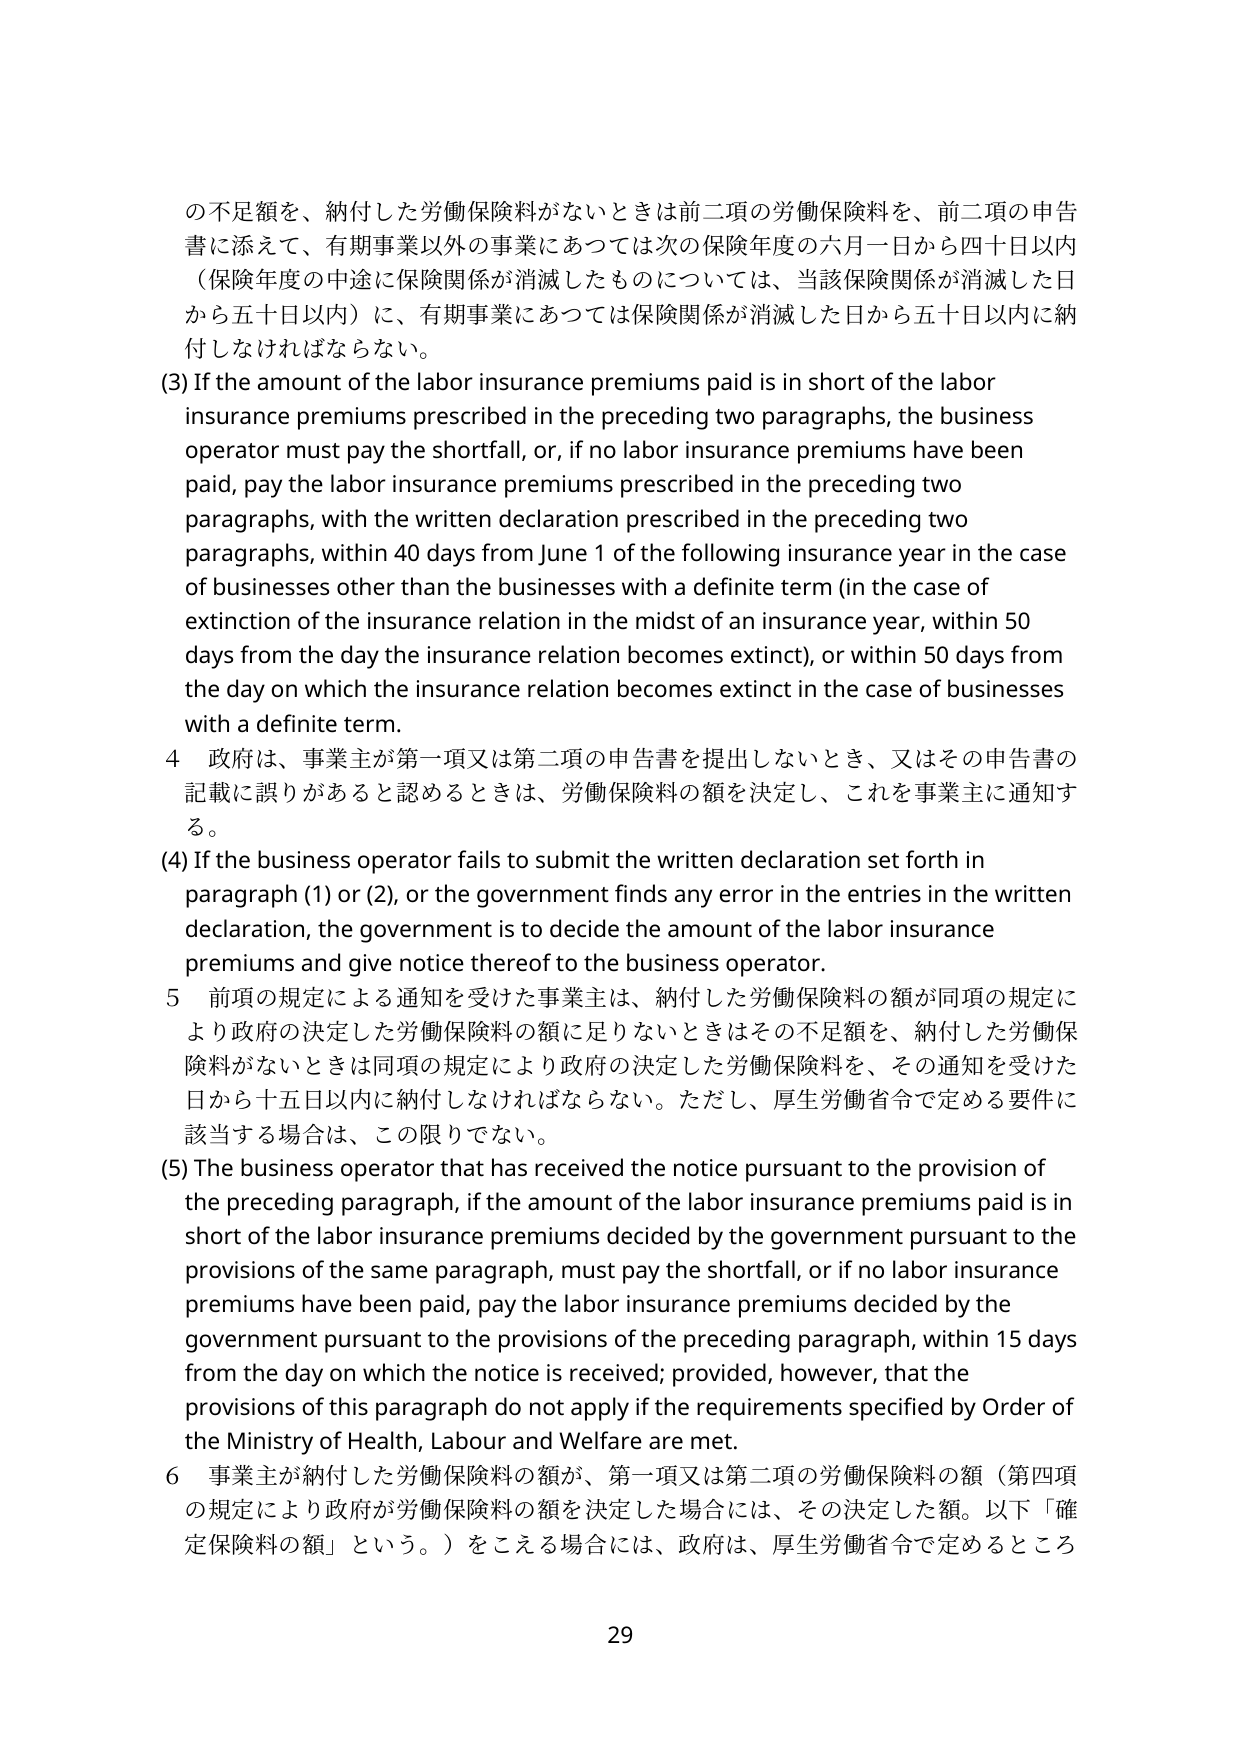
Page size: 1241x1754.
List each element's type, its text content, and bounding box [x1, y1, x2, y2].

text ４ 政府は、事業主が第一項又は第二項の申告書を提出しないとき、又はその申告書の記載に誤りがあると認めるときは、労働保険料の額を決定し、これを事業主に通知する。 [161, 740, 1079, 843]
text (5) The business operator that has received the notice pursuant to the provision of the preceding paragraph, if the amount of the labor insurance premiums paid is in short of the labor insurance premiums decided by the government pursuant to the provisions of the same paragraph, must pay the shortfall, or if no labor insurance premiums have been paid, pay the labor insurance premiums decided by the government pursuant to the provisions of the preceding paragraph, within 15 days from the day on which the notice is received; provided, however, that the provisions of this paragraph do not apply if the requirements specified by Order of the Ministry of Health, Labour and Welfare are met. [161, 1150, 1079, 1458]
text (3) If the amount of the labor insurance premiums paid is in short of the labor insurance premiums prescribed in the preceding two paragraphs, the business operator must pay the shortfall, or, if no labor insurance premiums have been paid, pay the labor insurance premiums prescribed in the preceding two paragraphs, with the written declaration prescribed in the preceding two paragraphs, within 40 days from June 1 of the following insurance year in the case of businesses other than the businesses with a definite term (in the case of extinction of the insurance relation in the midst of an insurance year, within 50 days from the day the insurance relation becomes extinct), or within 50 days from the day on which the insurance relation becomes extinct in the case of businesses with a definite term. [161, 364, 1079, 740]
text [161, 1458, 1079, 1560]
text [161, 194, 1079, 364]
text (4) If the business operator fails to submit the written declaration set forth in paragraph (1) or (2), or the government finds any error in the entries in the written declaration, the government is to decide the amount of the labor insurance premiums and give notice thereof to the business operator. [161, 843, 1079, 979]
text ５ 前項の規定による通知を受けた事業主は、納付した労働保険料の額が同項の規定により政府の決定した労働保険料の額に足りないときはその不足額を、納付した労働保険料がないときは同項の規定により政府の決定した労働保険料を、その通知を受けた日から十五日以内に納付しなければならない。ただし、厚生労働省令で定める要件に該当する場合は、この限りでない。 [161, 979, 1079, 1150]
